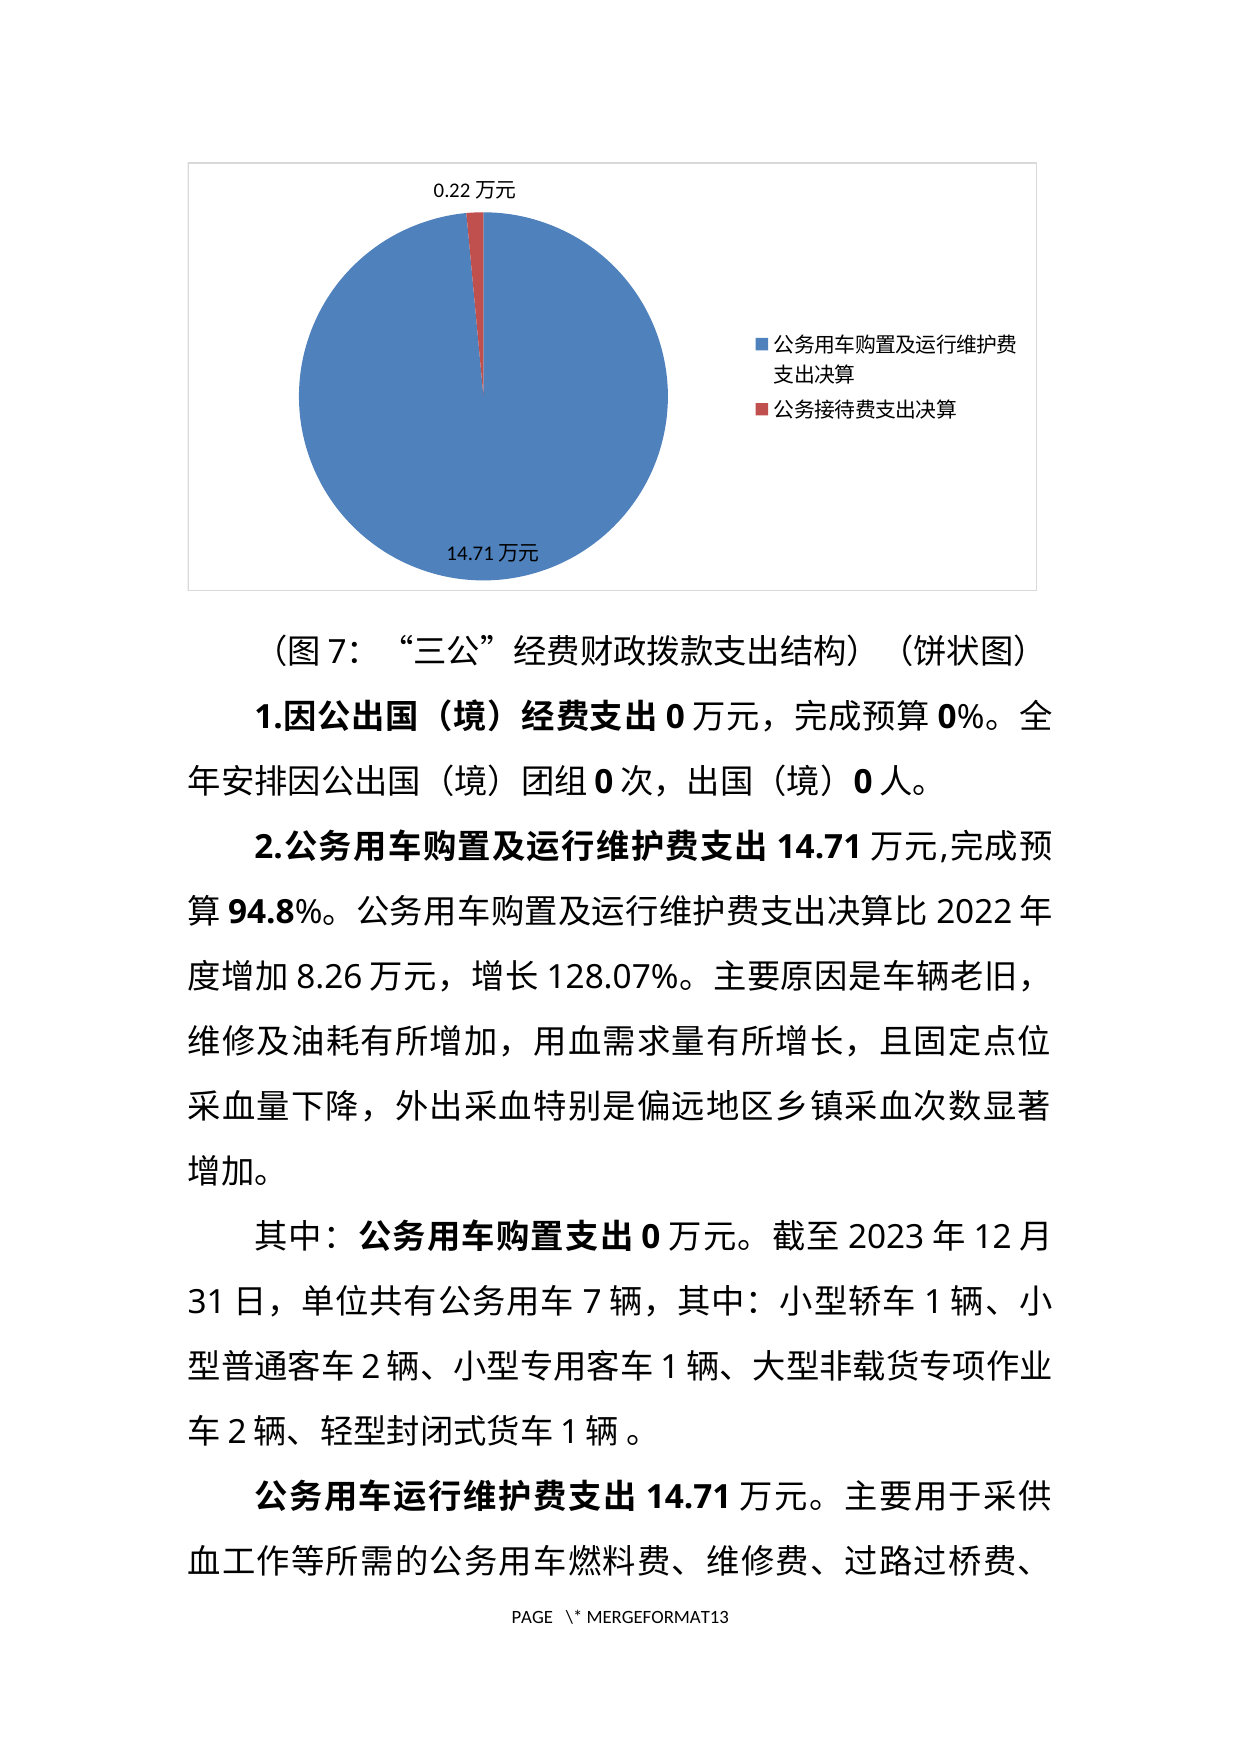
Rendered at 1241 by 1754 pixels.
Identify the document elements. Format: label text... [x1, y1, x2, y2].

text 其中：公务用车购置支出0万元。截至2023年12月31日，单位共有公务用车7辆，其中：小型轿车1辆、小型普通客车2辆、小型专用客车1辆、大型非载货专项作业车2辆、轻型封闭式货车1辆 。 [187, 1202, 1053, 1462]
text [187, 1462, 1053, 1592]
text 2.公务用车购置及运行维护费支出14.71万元,完成预算94.8%。公务用车购置及运行维护费支出决算比2022年度增加8.26万元，增长128.07%。主要原因是车辆老旧，维修及油耗有所增加，用血需求量有所增长，且固定点位采血量下降，外出采血特别是偏远地区乡镇采血次数显著增加。 [187, 812, 1053, 1202]
text （图7：“三公”经费财政拨款支出结构）（饼状图） [187, 617, 1053, 682]
text 1.因公出国（境）经费支出0万元，完成预算0%。全年安排因公出国（境）团组0次，出国（境）0人。 [187, 682, 1053, 812]
